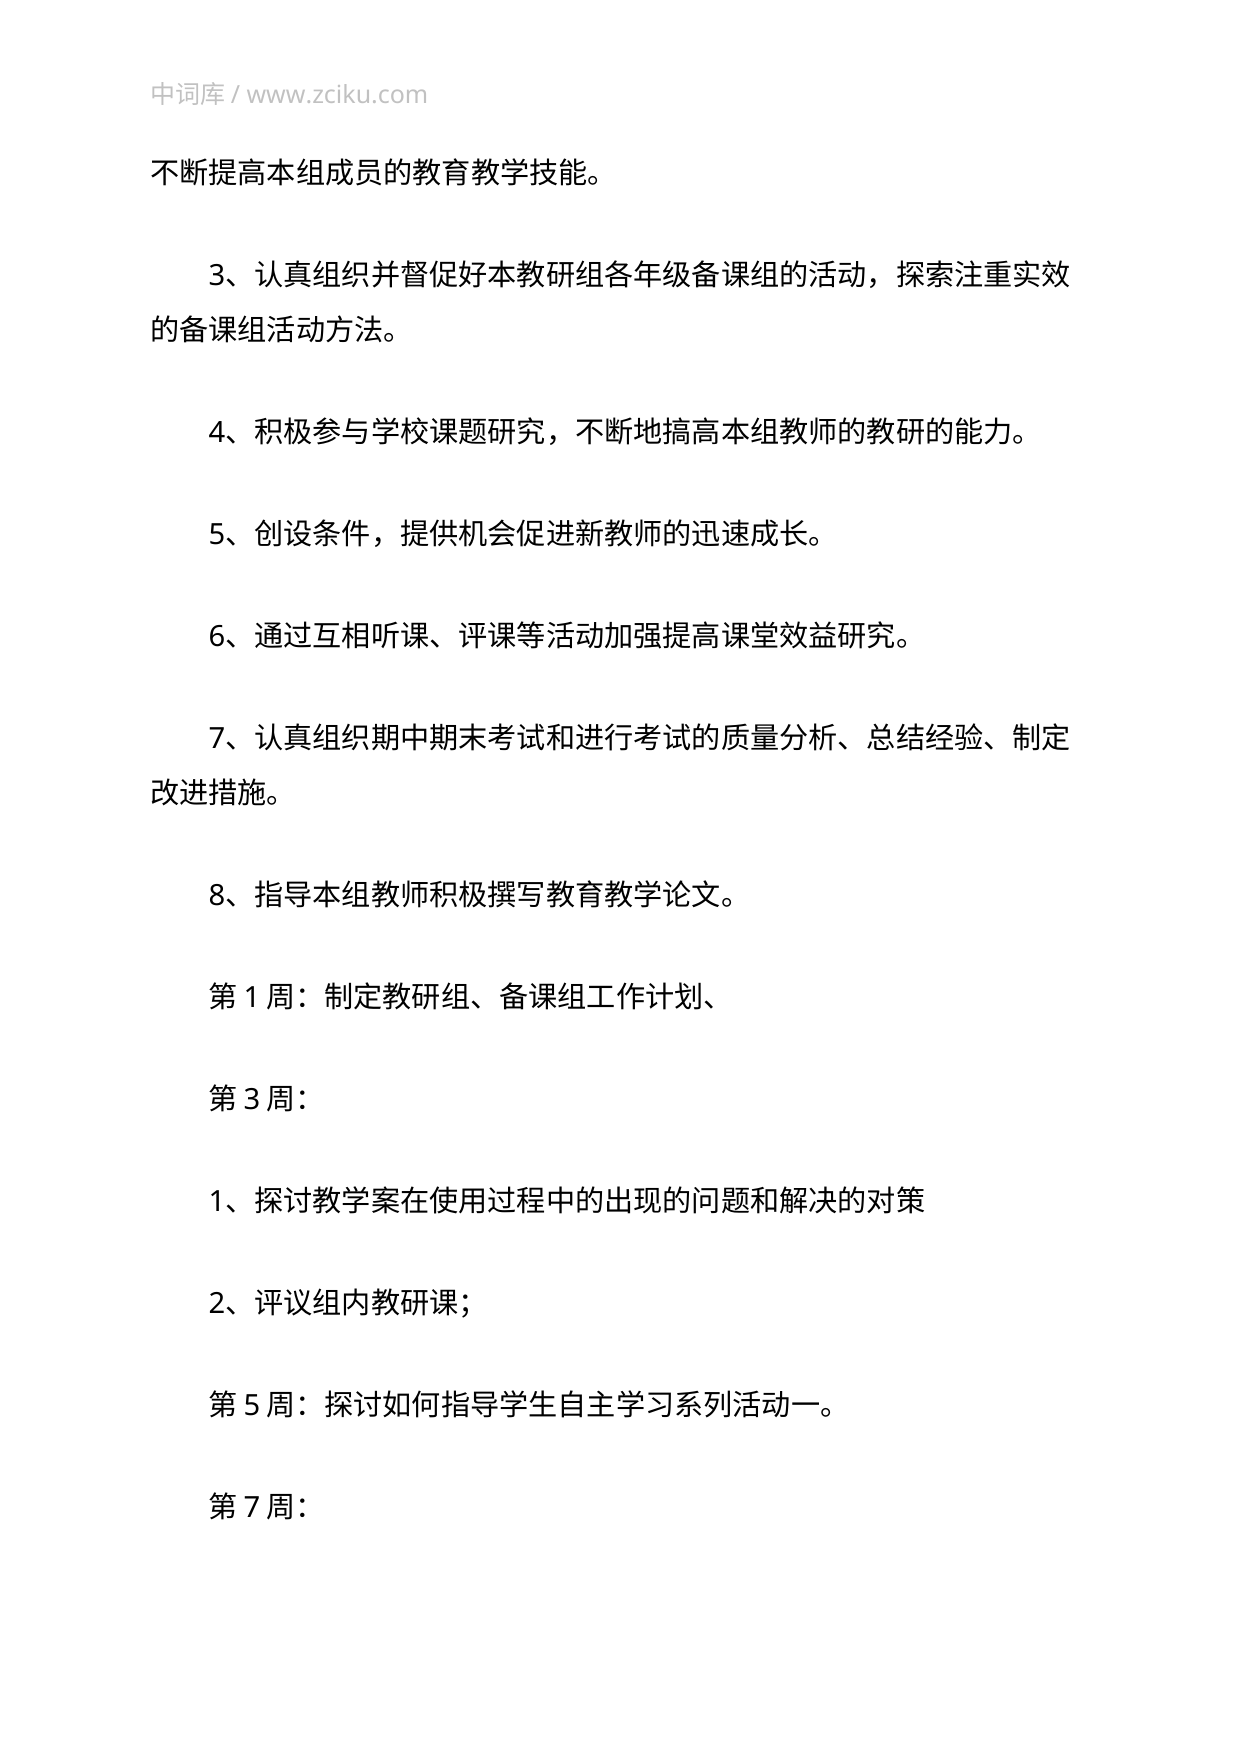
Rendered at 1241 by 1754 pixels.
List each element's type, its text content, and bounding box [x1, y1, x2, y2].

text 6、通过互相听课、评课等活动加强提高课堂效益研究。 [150, 612, 1090, 655]
text 7、认真组织期中期末考试和进行考试的质量分析、总结经验、制定改进措施。 [150, 714, 1090, 812]
text 1、探讨教学案在使用过程中的出现的问题和解决的对策 [150, 1177, 1090, 1219]
text 第1周：制定教研组、备课组工作计划、 [150, 973, 1090, 1016]
text 第3周： [150, 1075, 1090, 1118]
text 5、创设条件，提供机会促进新教师的迅速成长。 [150, 511, 1090, 553]
text 3、认真组织并督促好本教研组各年级备课组的活动，探索注重实效的备课组活动方法。 [150, 252, 1090, 349]
text 4、积极参与学校课题研究，不断地搞高本组教师的教研的能力。 [150, 408, 1090, 451]
text 2、评议组内教研课； [150, 1279, 1090, 1322]
text 第7周： [150, 1483, 1090, 1526]
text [150, 150, 1090, 192]
text 第5周：探讨如何指导学生自主学习系列活动一。 [150, 1381, 1090, 1423]
text 8、指导本组教师积极撰写教育教学论文。 [150, 871, 1090, 914]
